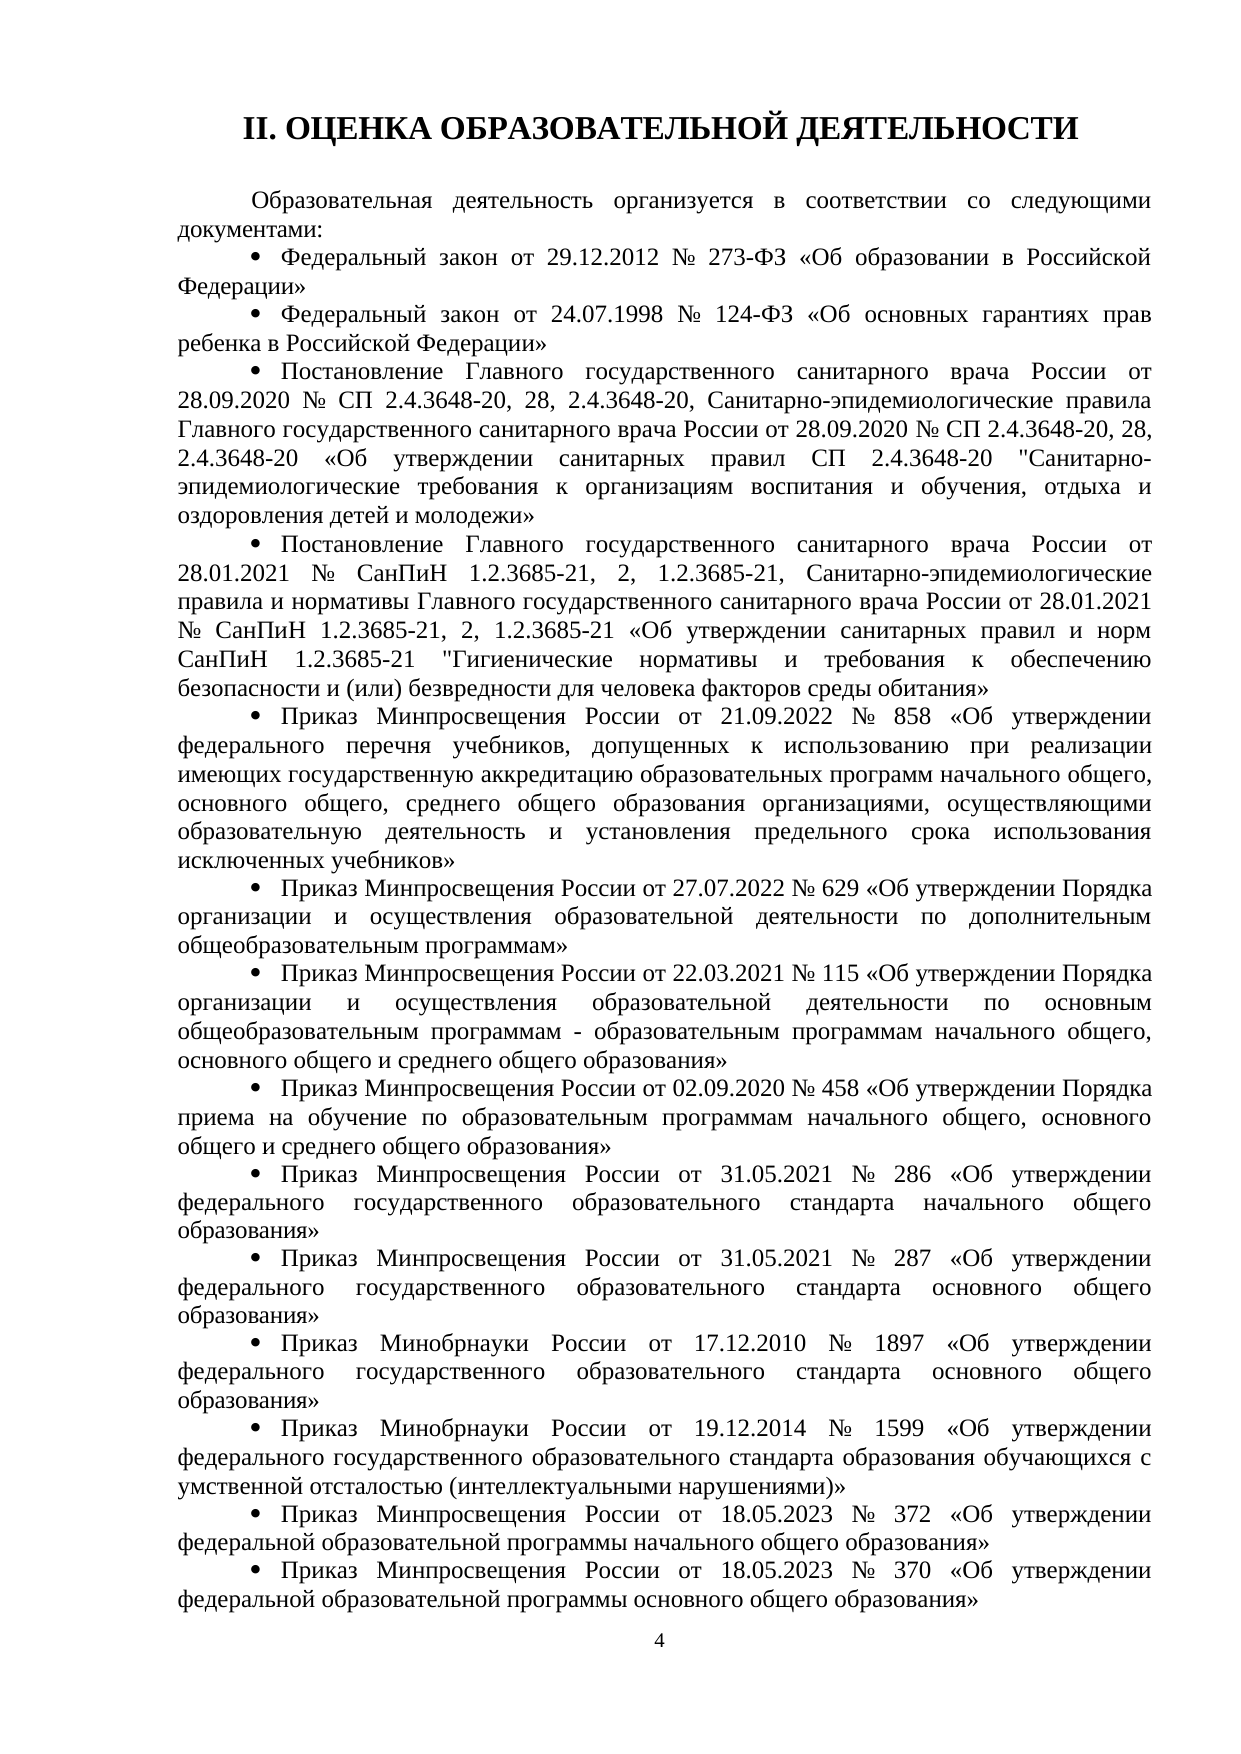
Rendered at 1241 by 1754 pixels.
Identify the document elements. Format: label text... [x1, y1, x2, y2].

list Приказ Минпросвещения России от 22.03.2021 № 115 «Об утверждении Порядка организации и осуществления образовательной деятельности по основным общеобразовательным программам - образовательным программам начального общего, основного общего и среднего общего образования» [177, 958, 1152, 1073]
list Постановление Главного государственного санитарного врача России от 28.01.2021 № СанПиН 1.2.3685-21, 2, 1.2.3685-21, Санитарно-эпидемиологические правила и нормативы Главного государственного санитарного врача России от 28.01.2021 № СанПиН 1.2.3685-21, 2, 1.2.3685-21 «Об утверждении санитарных правил и норм СанПиН 1.2.3685-21 "Гигиенические нормативы и требования к обеспечению безопасности и (или) безвредности для человека факторов среды обитания» [177, 529, 1153, 701]
list Приказ Минпросвещения России от 27.07.2022 № 629 «Об утверждении Порядка организации и осуществления образовательной деятельности по дополнительным общеобразовательным программам» [177, 874, 1152, 958]
list Приказ Минобрнауки России от 17.12.2010 № 1897 «Об утверждении федерального государственного образовательного стандарта основного общего образования» [177, 1329, 1152, 1413]
list Приказ Минпросвещения России от 21.09.2022 № 858 «Об утверждении федерального перечня учебников, допущенных к использованию при реализации имеющих государственную аккредитацию образовательных программ начального общего, основного общего, среднего общего образования организациями, осуществляющими образовательную деятельность и установления предельного срока использования исключенных учебников» [177, 701, 1152, 874]
list Приказ Минобрнауки России от 19.12.2014 № 1599 «Об утверждении федерального государственного образовательного стандарта образования обучающихся с умственной отсталостью (интеллектуальными нарушениями)» [177, 1413, 1152, 1500]
list Постановление Главного государственного санитарного врача России от 28.09.2020 № СП 2.4.3648-20, 28, 2.4.3648-20, Санитарно-эпидемиологические правила Главного государственного санитарного врача России от 28.09.2020 № СП 2.4.3648-20, 28, 2.4.3648-20 «Об утверждении санитарных правил СП 2.4.3648-20 "Санитарно- эпидемиологические требования к организациям воспитания и обучения, отдыха и оздоровления детей и молодежи» [177, 356, 1152, 529]
list Приказ Минпросвещения России от 31.05.2021 № 286 «Об утверждении федерального государственного образовательного стандарта начального общего образования» [177, 1160, 1152, 1244]
list Приказ Минпросвещения России от 18.05.2023 № 372 «Об утверждении федеральной образовательной программы начального общего образования» [177, 1500, 1152, 1556]
subtitle ОЦЕНКА ОБРАЗОВАТЕЛЬНОЙ ДЕЯТЕЛЬНОСТИ [242, 108, 1194, 147]
list Федеральный закон от 24.07.1998 № 124-ФЗ «Об основных гарантиях прав ребенка в Российской Федерации» [177, 300, 1152, 356]
list Федеральный закон от 29.12.2012 № 273-ФЗ «Об образовании в Российской Федерации» [177, 242, 1152, 300]
list Приказ Минпросвещения России от 31.05.2021 № 287 «Об утверждении федерального государственного образовательного стандарта основного общего образования» [177, 1244, 1152, 1329]
list Приказ Минпросвещения России от 02.09.2020 № 458 «Об утверждении Порядка приема на обучение по образовательным программам начального общего, основного общего и среднего общего образования» [177, 1073, 1152, 1160]
text Образовательная деятельность организуется в соответствии со следующими документами: [177, 185, 1152, 242]
list Приказ Минпросвещения России от 18.05.2023 № 370 «Об утверждении федеральной образовательной программы основного общего образования» [177, 1556, 1152, 1612]
